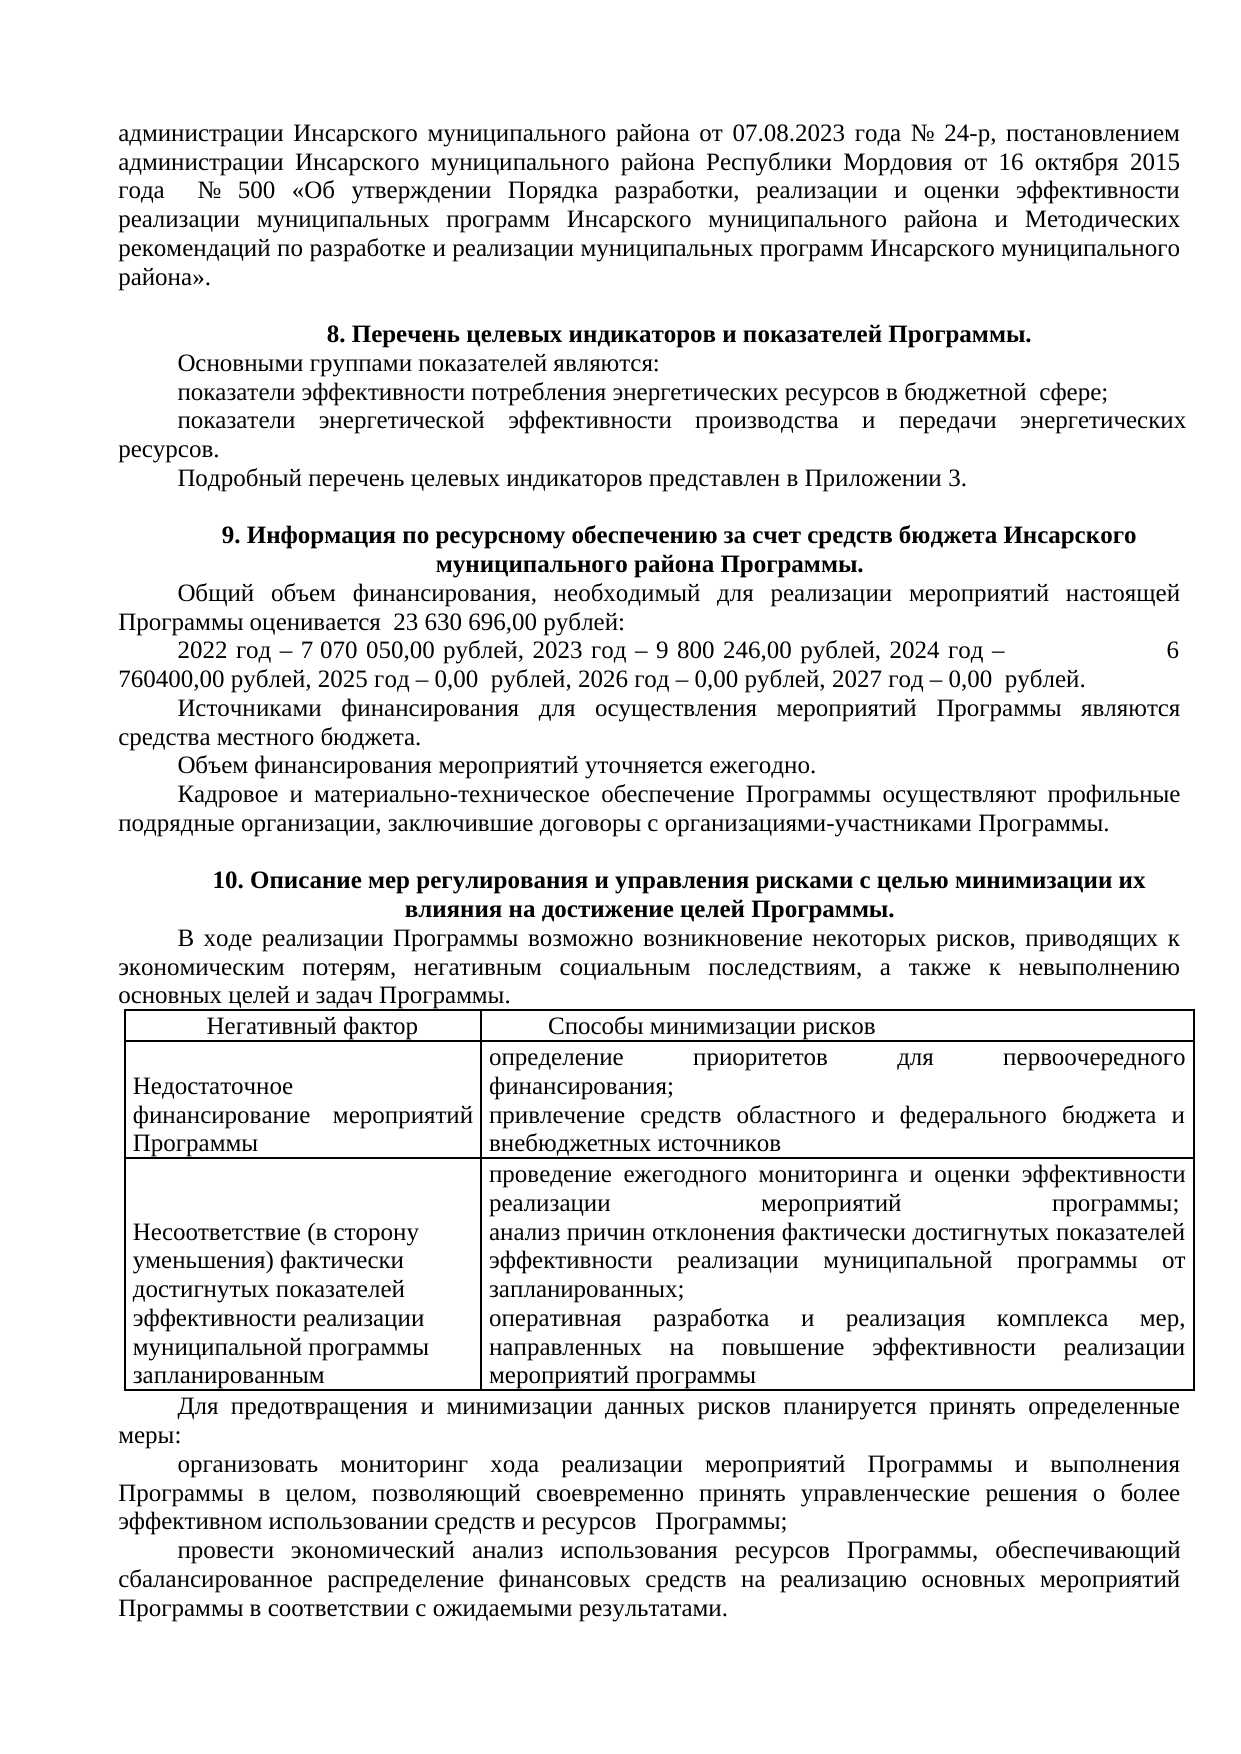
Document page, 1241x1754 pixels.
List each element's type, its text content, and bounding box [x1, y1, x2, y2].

table_cell Несоответствие (в сторону уменьшения) фактически достигнутых показателей эффективности реализации муниципальной программы запланированным [126, 1159, 480, 1389]
table_header Способы минимизации рисков [482, 1011, 1193, 1040]
text провести экономический анализ использования ресурсов Программы, обеспечивающий сбалансированное распределение финансовых средств на реализацию основных мероприятий Программы в соответствии с ожидаемыми результатами. [118, 1535, 1181, 1621]
text Кадровое и материально-техническое обеспечение Программы осуществляют профильные подрядные организации, заключившие договоры с организациями-участниками Программы. [118, 779, 1181, 837]
text показатели эффективности потребления энергетических ресурсов в бюджетной сфере; [118, 377, 1181, 406]
text Объем финансирования мероприятий уточняется ежегодно. [118, 751, 1181, 779]
table_cell Недостаточное финансирование мероприятий Программы [126, 1042, 480, 1157]
text 10. Описание мер регулирования и управления рисками с целью минимизации их влияния на достижение целей Программы. [118, 866, 1181, 923]
text 8. Перечень целевых индикаторов и показателей Программы. [118, 319, 1181, 348]
text показатели энергетической эффективности производства и передачи энергетических ресурсов. [118, 406, 1187, 463]
text Общий объем финансирования, необходимый для реализации мероприятий настоящей Программы оценивается 23 630 696,00 рублей: [118, 578, 1181, 636]
table_cell проведение ежегодного мониторинга и оценки эффективности реализации мероприятий программы; анализ причин отклонения фактически достигнутых показателей эффективности реализации муниципальной программы от запланированных; оперативная разработка и реализация комплекса мер, направленных на повышение эффективности реализации мероприятий программы [482, 1159, 1193, 1389]
text Для предотвращения и минимизации данных рисков планируется принять определенные меры: [118, 1391, 1181, 1449]
text Подробный перечень целевых индикаторов представлен в Приложении 3. [118, 463, 1187, 492]
text Источниками финансирования для осуществления мероприятий Программы являются средства местного бюджета. [118, 693, 1181, 751]
text В ходе реализации Программы возможно возникновение некоторых рисков, приводящих к экономическим потерям, негативным социальным последствиям, а также к невыполнению основных целей и задач Программы. [118, 923, 1181, 1009]
table_header Негативный фактор [126, 1011, 480, 1040]
text 2022 год – 7 070 050,00 рублей, 2023 год – 9 800 246,00 рублей, 2024 год – 6 760400,00 рублей, 2025 год – 0,00 рублей, 2026 год – 0,00 рублей, 2027 год – 0,00 рублей. [118, 636, 1181, 693]
text Основными группами показателей являются: [118, 348, 1181, 377]
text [118, 118, 1181, 291]
text 9. Информация по ресурсному обеспечению за счет средств бюджета Инсарского муниципального района Программы. [118, 521, 1181, 578]
table_cell определение приоритетов для первоочередного финансирования; привлечение средств областного и федерального бюджета и внебюджетных источников [482, 1042, 1193, 1157]
text организовать мониторинг хода реализации мероприятий Программы и выполнения Программы в целом, позволяющий своевременно принять управленческие решения о более эффективном использовании средств и ресурсов Программы; [118, 1449, 1181, 1535]
